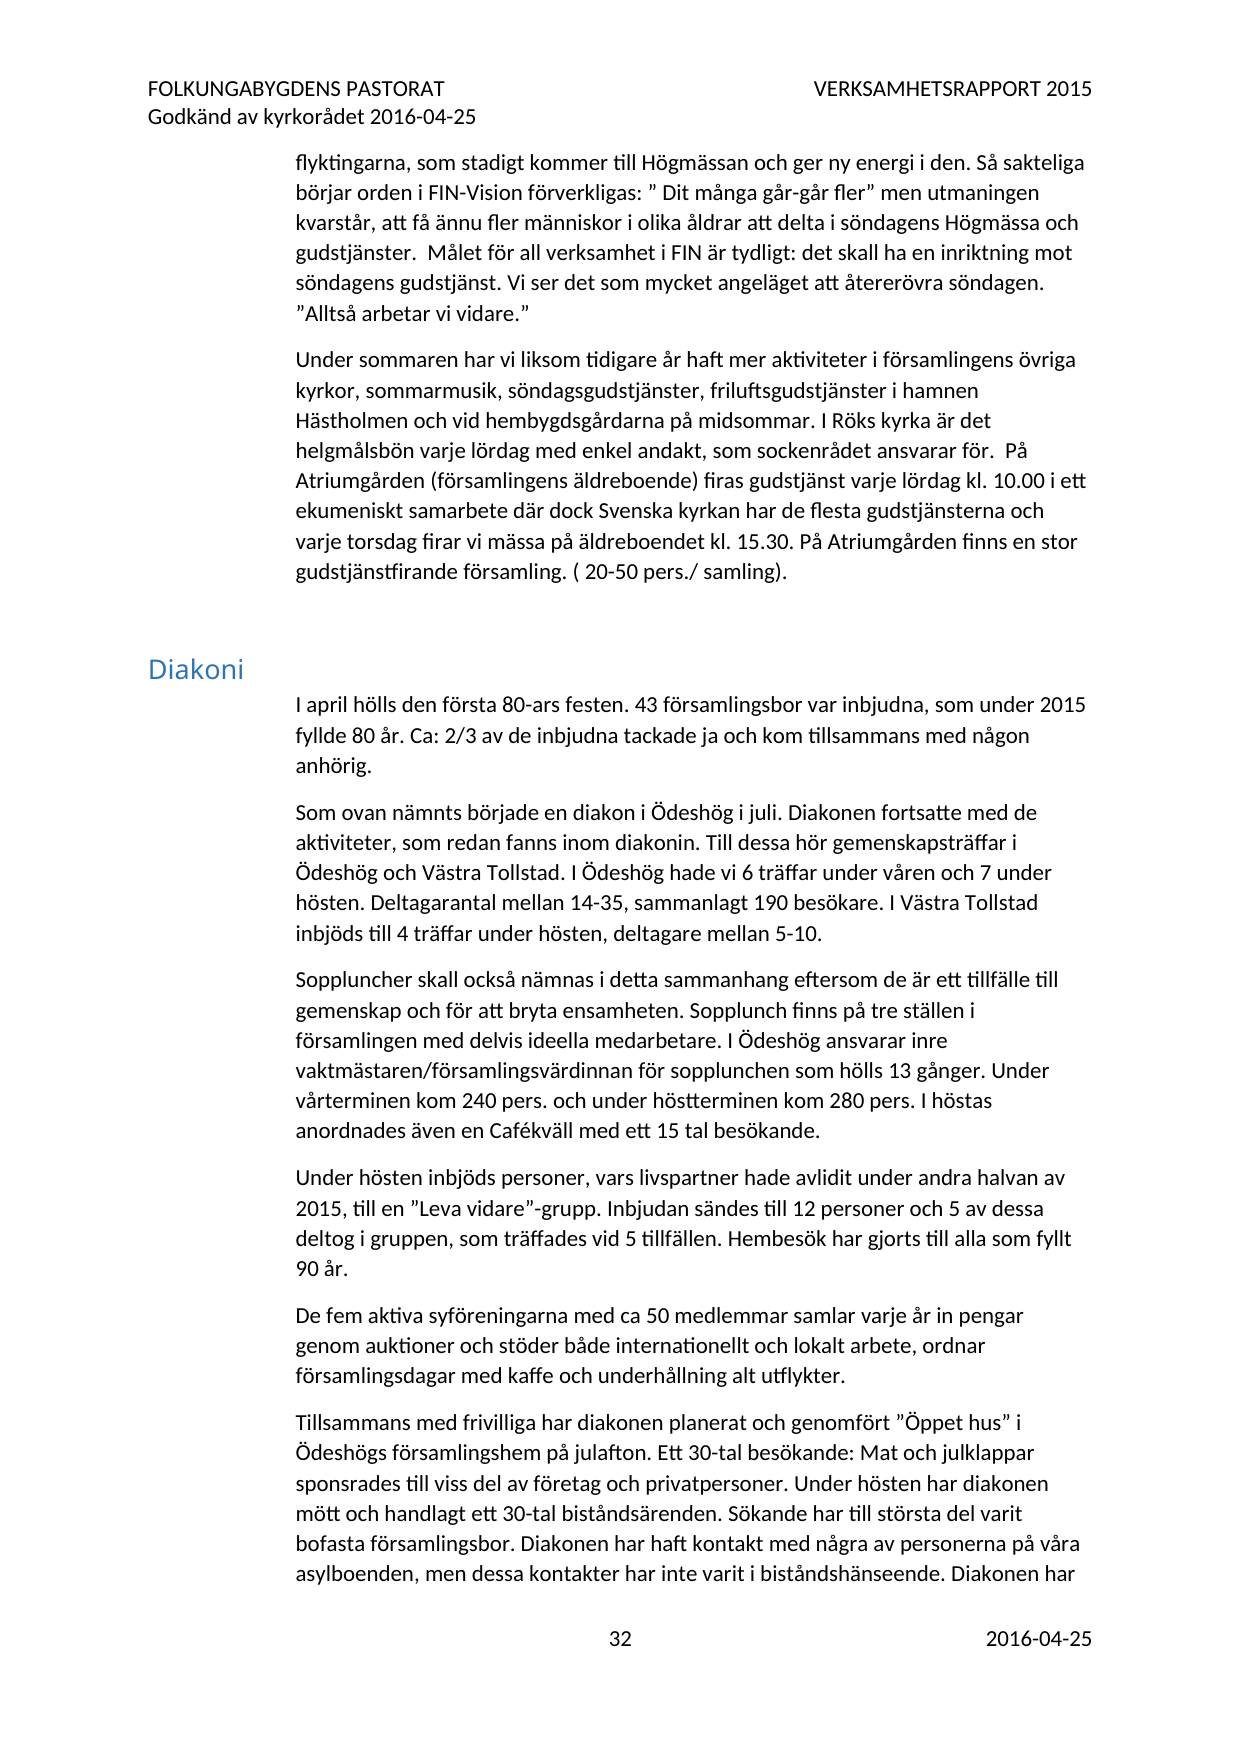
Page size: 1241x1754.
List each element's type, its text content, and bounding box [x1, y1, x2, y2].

subtitle Diakoni [148, 651, 1093, 688]
text Soppluncher skall också nämnas i detta sammanhang eftersom de är ett tillfälle till gemenskap och för att bryta ensamheten. Sopplunch finns på tre ställen i församlingen med delvis ideella medarbetare. I Ödeshög ansvarar inre vaktmästaren/församlingsvärdinnan för sopplunchen som hölls 13 gånger. Under vårterminen kom 240 pers. och under höstterminen kom 280 pers. I höstas anordnades även en Cafékväll med ett 15 tal besökande. [295, 966, 1093, 1144]
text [295, 148, 1093, 327]
text Under hösten inbjöds personer, vars livspartner hade avlidit under andra halvan av 2015, till en ”Leva vidare”-grupp. Inbjudan sändes till 12 personer och 5 av dessa deltog i gruppen, som träffades vid 5 tillfällen. Hembesök har gjorts till alla som fyllt 90 år. [295, 1163, 1093, 1282]
text Under sommaren har vi liksom tidigare år haft mer aktiviteter i församlingens övriga kyrkor, sommarmusik, söndagsgudstjänster, friluftsgudstjänster i hamnen Hästholmen och vid hembygdsgårdarna på midsommar. I Röks kyrka är det helgmålsbön varje lördag med enkel andakt, som sockenrådet ansvarar för. På Atriumgården (församlingens äldreboende) firas gudstjänst varje lördag kl. 10.00 i ett ekumeniskt samarbete där dock Svenska kyrkan har de flesta gudstjänsterna och varje torsdag firar vi mässa på äldreboendet kl. 15.30. På Atriumgården finns en stor gudstjänstfirande församling. ( 20-50 pers./ samling). [295, 346, 1093, 585]
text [295, 1408, 1093, 1587]
text Som ovan nämnts började en diakon i Ödeshög i juli. Diakonen fortsatte med de aktiviteter, som redan fanns inom diakonin. Till dessa hör gemenskapsträffar i Ödeshög och Västra Tollstad. I Ödeshög hade vi 6 träffar under våren och 7 under hösten. Deltagarantal mellan 14-35, sammanlagt 190 besökare. I Västra Tollstad inbjöds till 4 träffar under hösten, deltagare mellan 5-10. [295, 798, 1093, 947]
text I april hölls den första 80-ars festen. 43 församlingsbor var inbjudna, som under 2015 fyllde 80 år. Ca: 2/3 av de inbjudna tackade ja och kom tillsammans med någon anhörig. [295, 691, 1093, 779]
text De fem aktiva syföreningarna med ca 50 medlemmar samlar varje år in pengar genom auktioner och stöder både internationellt och lokalt arbete, ordnar församlingsdagar med kaffe och underhållning alt utflykter. [295, 1301, 1093, 1389]
